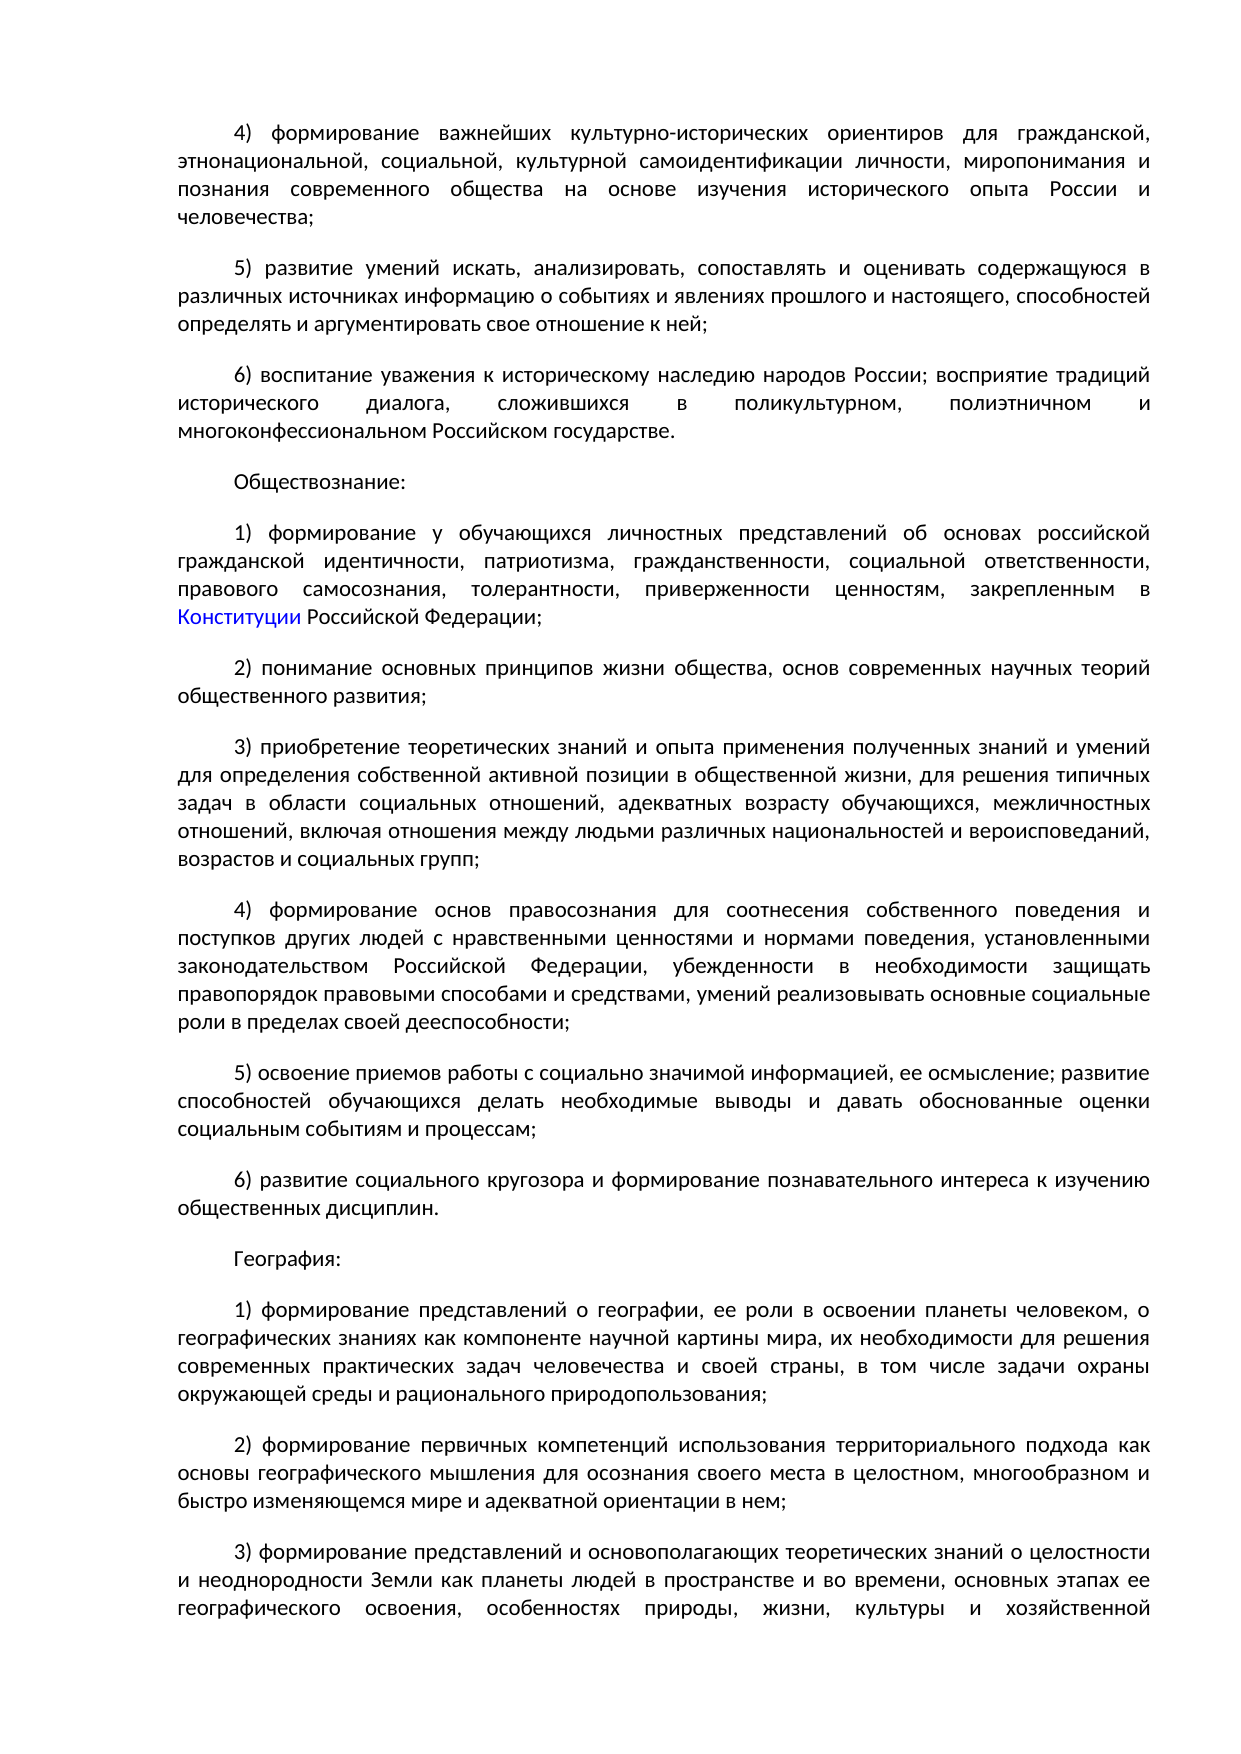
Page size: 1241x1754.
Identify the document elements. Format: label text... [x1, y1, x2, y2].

text 4) формирование важнейших культурно-исторических ориентиров для гражданской, этнонациональной, социальной, культурной самоидентификации личности, миропонимания и познания современного общества на основе изучения исторического опыта России и человечества; [177, 118, 1152, 230]
text 5) развитие умений искать, анализировать, сопоставлять и оценивать содержащуюся в различных источниках информацию о событиях и явлениях прошлого и настоящего, способностей определять и аргументировать свое отношение к ней; [177, 253, 1152, 337]
text 6) воспитание уважения к историческому наследию народов России; восприятие традиций исторического диалога, сложившихся в поликультурном, полиэтничном и многоконфессиональном Российском государстве. [177, 360, 1152, 444]
text 5) освоение приемов работы с социально значимой информацией, ее осмысление; развитие способностей обучающихся делать необходимые выводы и давать обоснованные оценки социальным событиям и процессам; [177, 1058, 1152, 1142]
text 2) формирование первичных компетенций использования территориального подхода как основы географического мышления для осознания своего места в целостном, многообразном и быстро изменяющемся мире и адекватной ориентации в нем; [177, 1430, 1152, 1514]
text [177, 1537, 1152, 1621]
text География: [177, 1244, 1152, 1272]
text 1) формирование представлений о географии, ее роли в освоении планеты человеком, о географических знаниях как компоненте научной картины мира, их необходимости для решения современных практических задач человечества и своей страны, в том числе задачи охраны окружающей среды и рационального природопользования; [177, 1295, 1152, 1407]
text 1) формирование у обучающихся личностных представлений об основах российской гражданской идентичности, патриотизма, гражданственности, социальной ответственности, правового самосознания, толерантности, приверженности ценностям, закрепленным в Конституции Российской Федерации; [177, 518, 1152, 630]
text Обществознание: [177, 467, 1152, 495]
text 3) приобретение теоретических знаний и опыта применения полученных знаний и умений для определения собственной активной позиции в общественной жизни, для решения типичных задач в области социальных отношений, адекватных возрасту обучающихся, межличностных отношений, включая отношения между людьми различных национальностей и вероисповеданий, возрастов и социальных групп; [177, 732, 1152, 872]
text 2) понимание основных принципов жизни общества, основ современных научных теорий общественного развития; [177, 653, 1152, 709]
text 4) формирование основ правосознания для соотнесения собственного поведения и поступков других людей с нравственными ценностями и нормами поведения, установленными законодательством Российской Федерации, убежденности в необходимости защищать правопорядок правовыми способами и средствами, умений реализовывать основные социальные роли в пределах своей дееспособности; [177, 895, 1152, 1035]
text 6) развитие социального кругозора и формирование познавательного интереса к изучению общественных дисциплин. [177, 1165, 1152, 1221]
